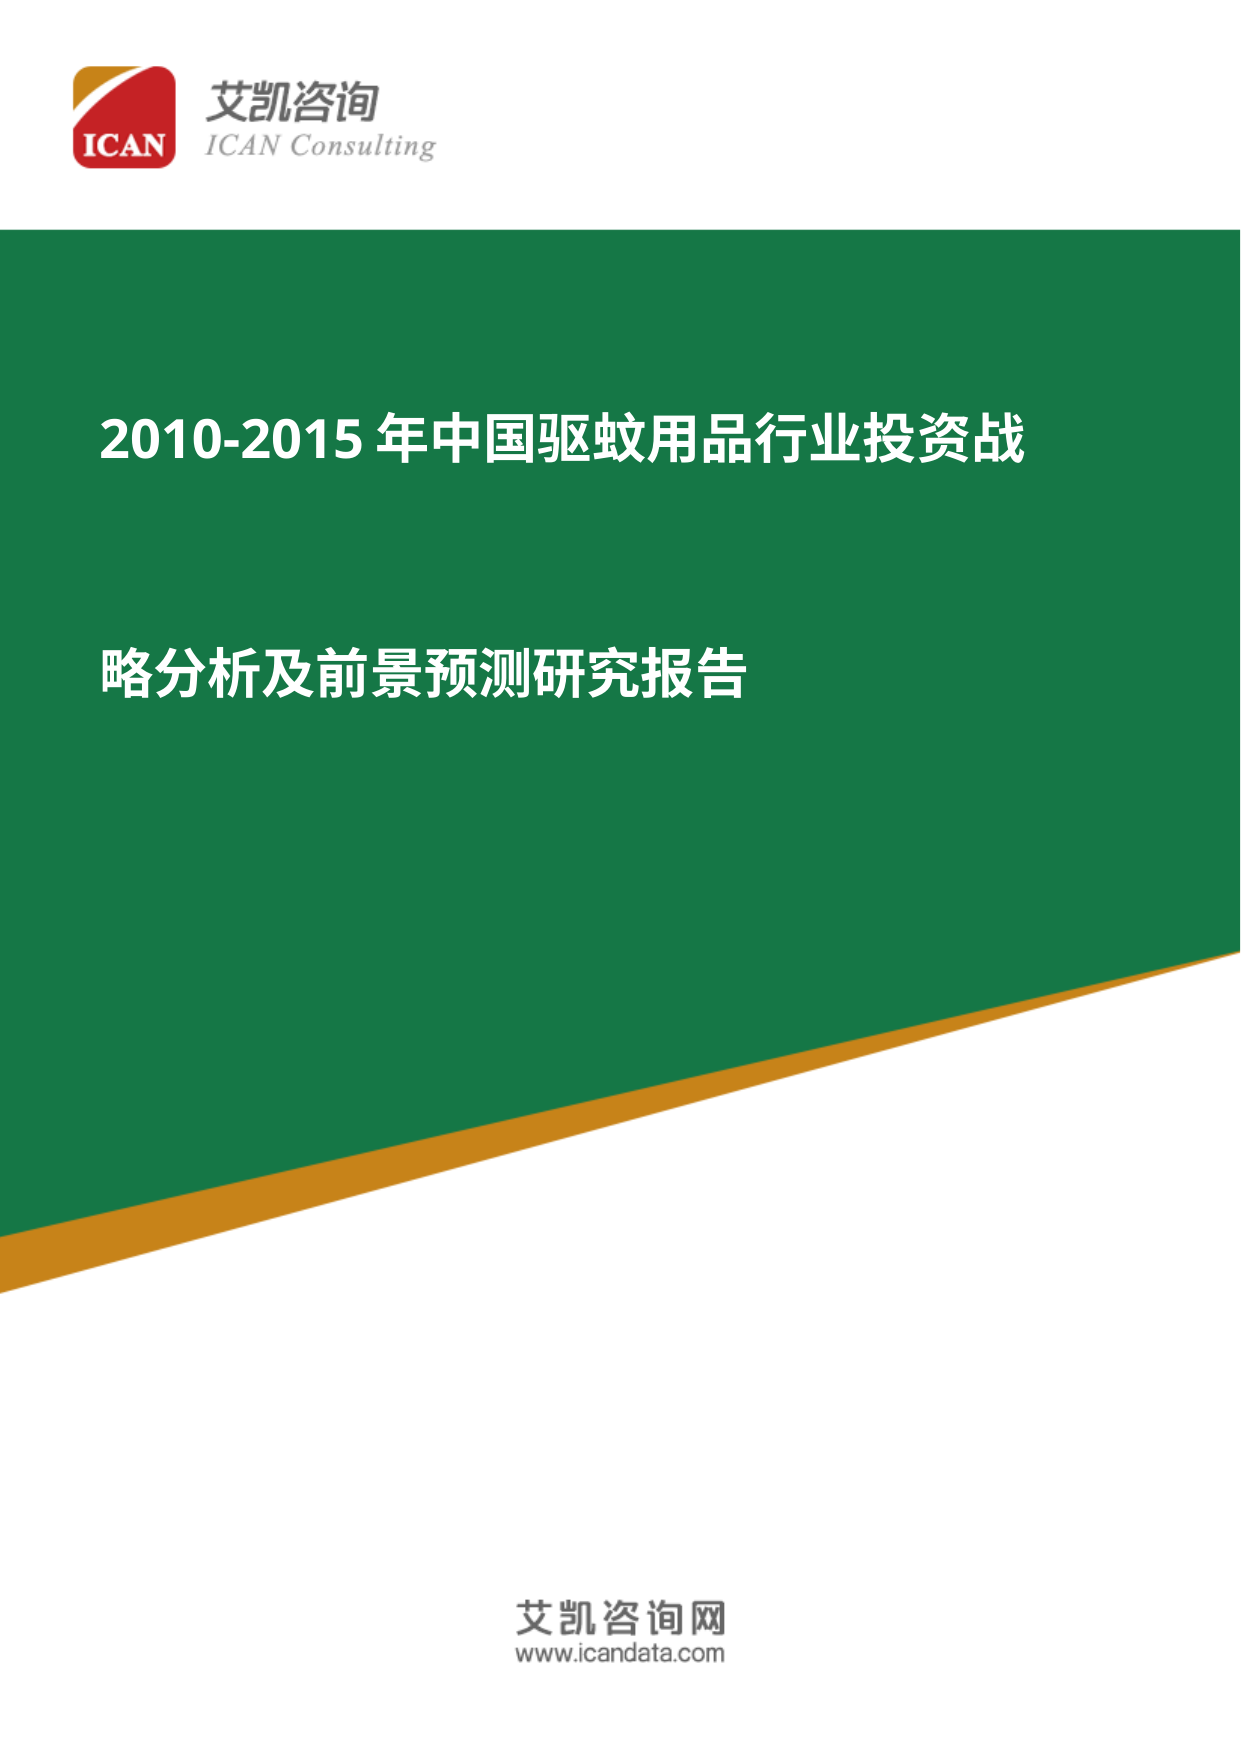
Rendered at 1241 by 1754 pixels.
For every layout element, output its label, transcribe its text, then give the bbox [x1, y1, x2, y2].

picture [0, 5, 1241, 1754]
subtitle 2010-2015年中国驱蚊用品行业投资战略分析及前景预测研究报告 [99, 386, 1053, 718]
